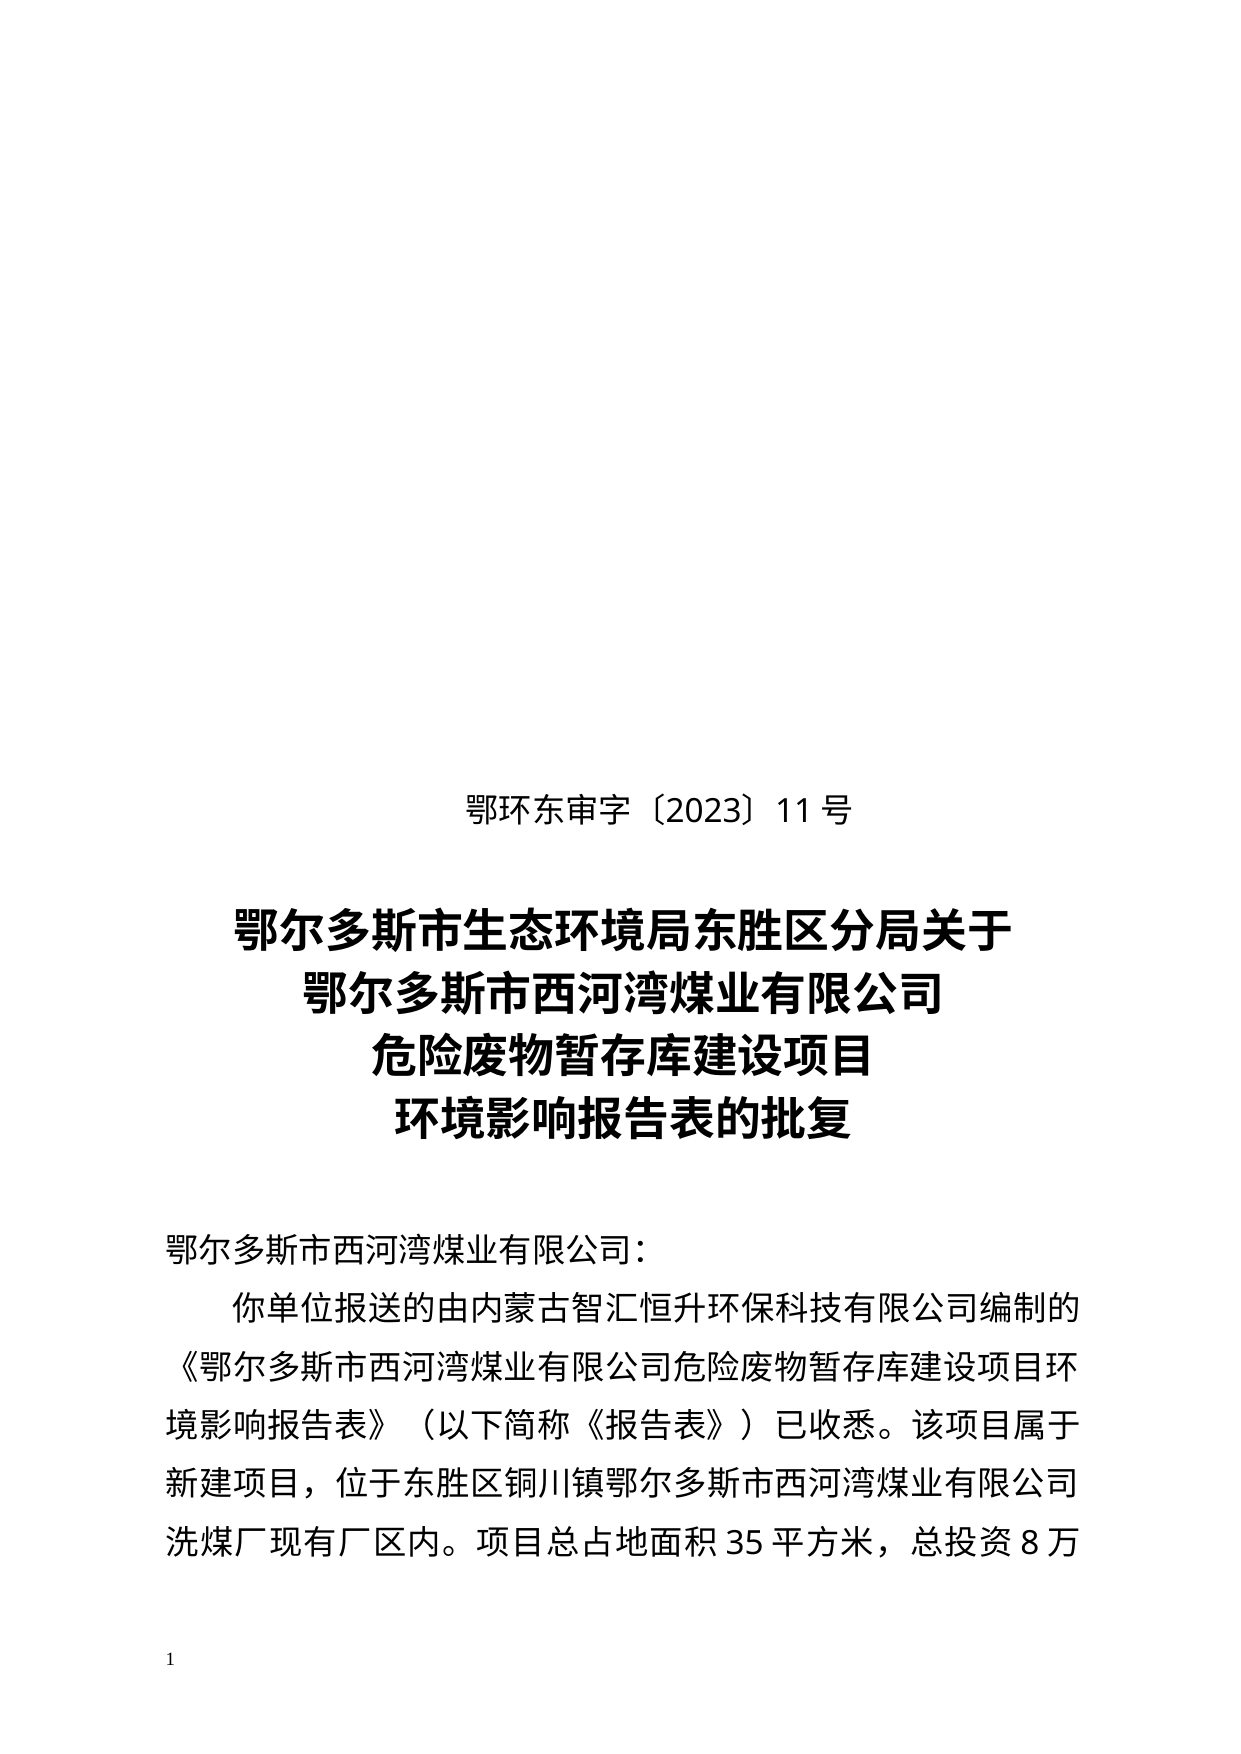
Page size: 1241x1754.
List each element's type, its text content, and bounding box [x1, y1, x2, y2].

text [165, 1274, 1081, 1566]
text 鄂尔多斯市西河湾煤业有限公司 [165, 960, 1081, 1023]
text 鄂尔多斯市西河湾煤业有限公司： [165, 1216, 1081, 1274]
text 危险废物暂存库建设项目 [165, 1023, 1081, 1085]
text 环境影响报告表的批复 [165, 1085, 1081, 1148]
text 鄂尔多斯市生态环境局东胜区分局关于 [165, 898, 1081, 960]
text 鄂环东审字〔2023〕11号 [165, 773, 1081, 835]
